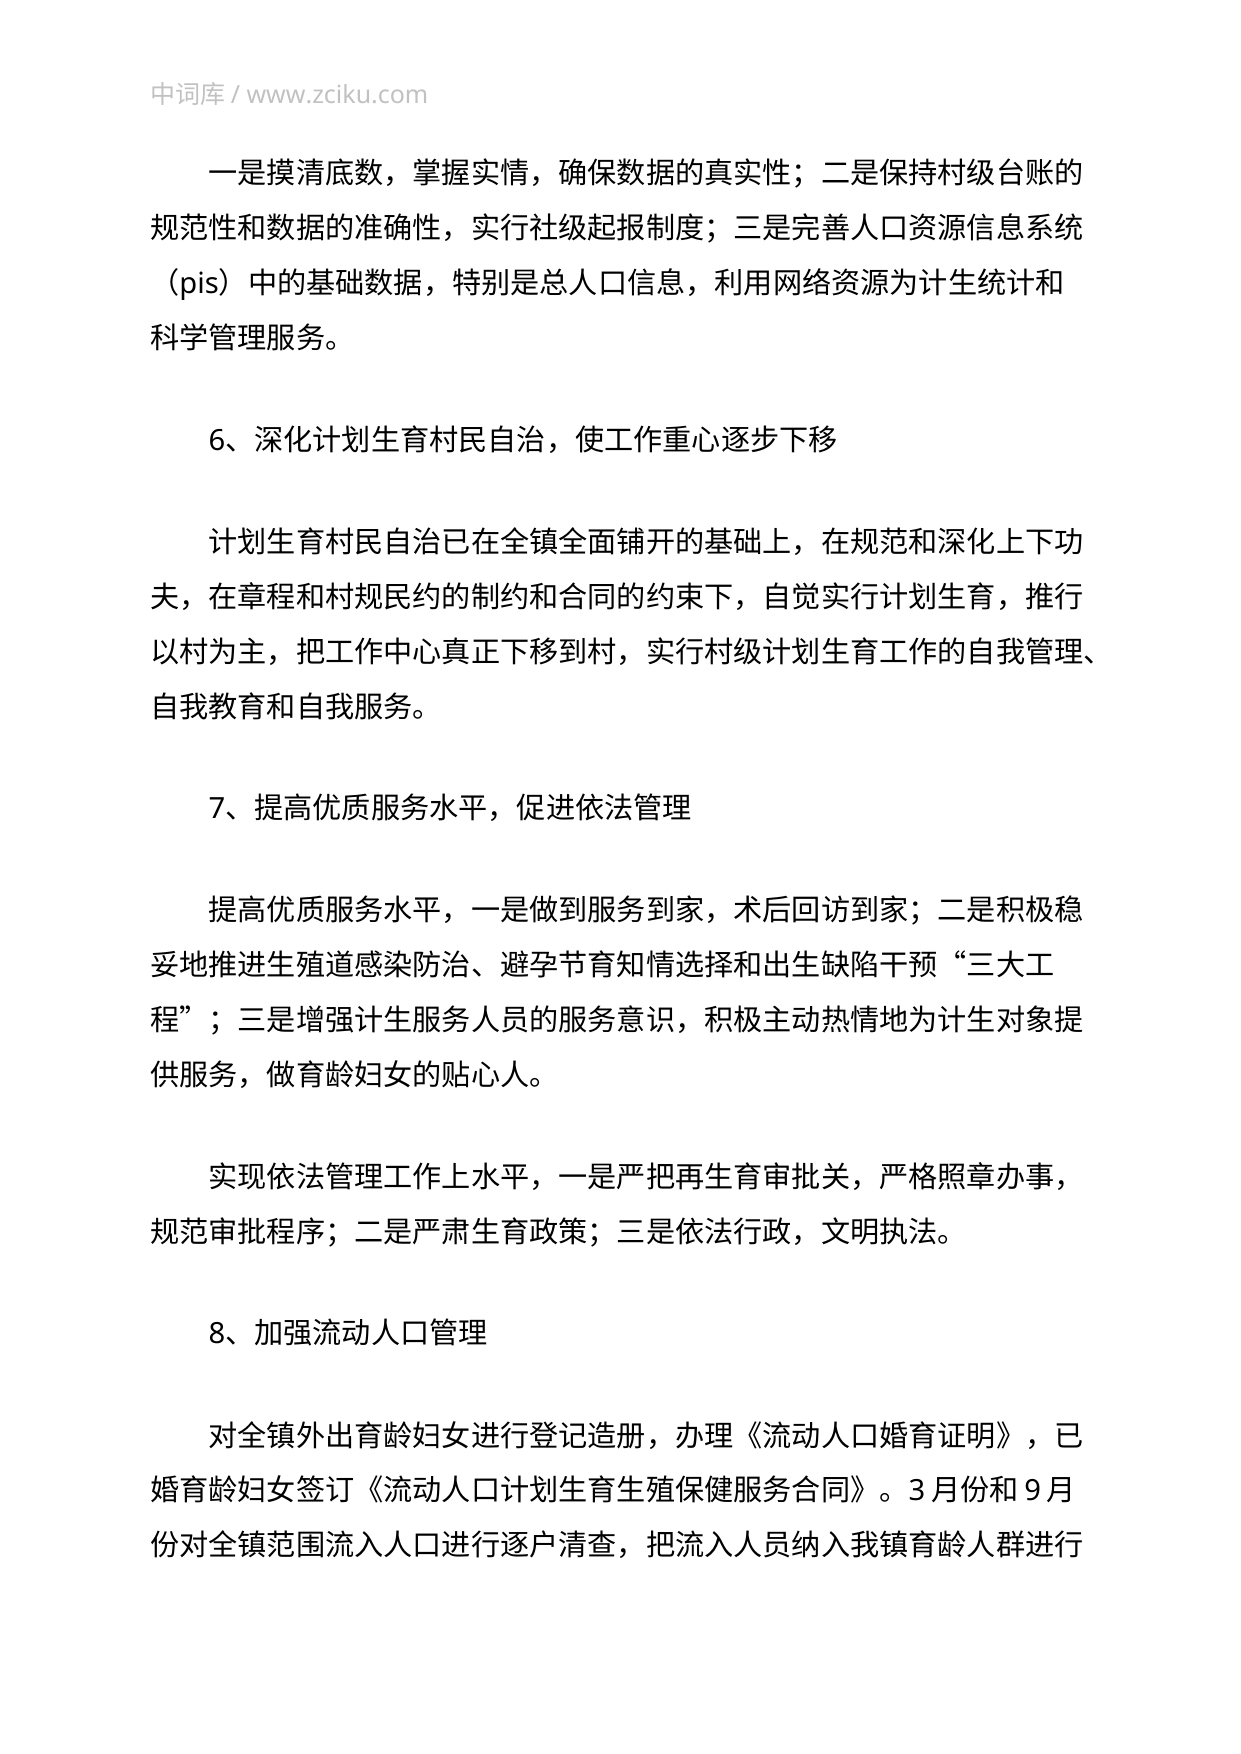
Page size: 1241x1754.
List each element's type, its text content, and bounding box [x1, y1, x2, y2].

text 计划生育村民自治已在全镇全面铺开的基础上，在规范和深化上下功夫，在章程和村规民约的制约和合同的约束下，自觉实行计划生育，推行以村为主，把工作中心真正下移到村，实行村级计划生育工作的自我管理、自我教育和自我服务。 [150, 518, 1090, 726]
text 7、提高优质服务水平，促进依法管理 [150, 785, 1090, 827]
text 实现依法管理工作上水平，一是严把再生育审批关，严格照章办事，规范审批程序；二是严肃生育政策；三是依法行政，文明执法。 [150, 1153, 1090, 1251]
text 6、深化计划生育村民自治，使工作重心逐步下移 [150, 417, 1090, 459]
text 提高优质服务水平，一是做到服务到家，术后回访到家；二是积极稳妥地推进生殖道感染防治、避孕节育知情选择和出生缺陷干预“三大工程”；三是增强计生服务人员的服务意识，积极主动热情地为计生对象提供服务，做育龄妇女的贴心人。 [150, 887, 1090, 1094]
text 8、加强流动人口管理 [150, 1310, 1090, 1352]
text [150, 1412, 1090, 1564]
text 一是摸清底数，掌握实情，确保数据的真实性；二是保持村级台账的规范性和数据的准确性，实行社级起报制度；三是完善人口资源信息系统（pis）中的基础数据，特别是总人口信息，利用网络资源为计生统计和科学管理服务。 [150, 150, 1090, 357]
